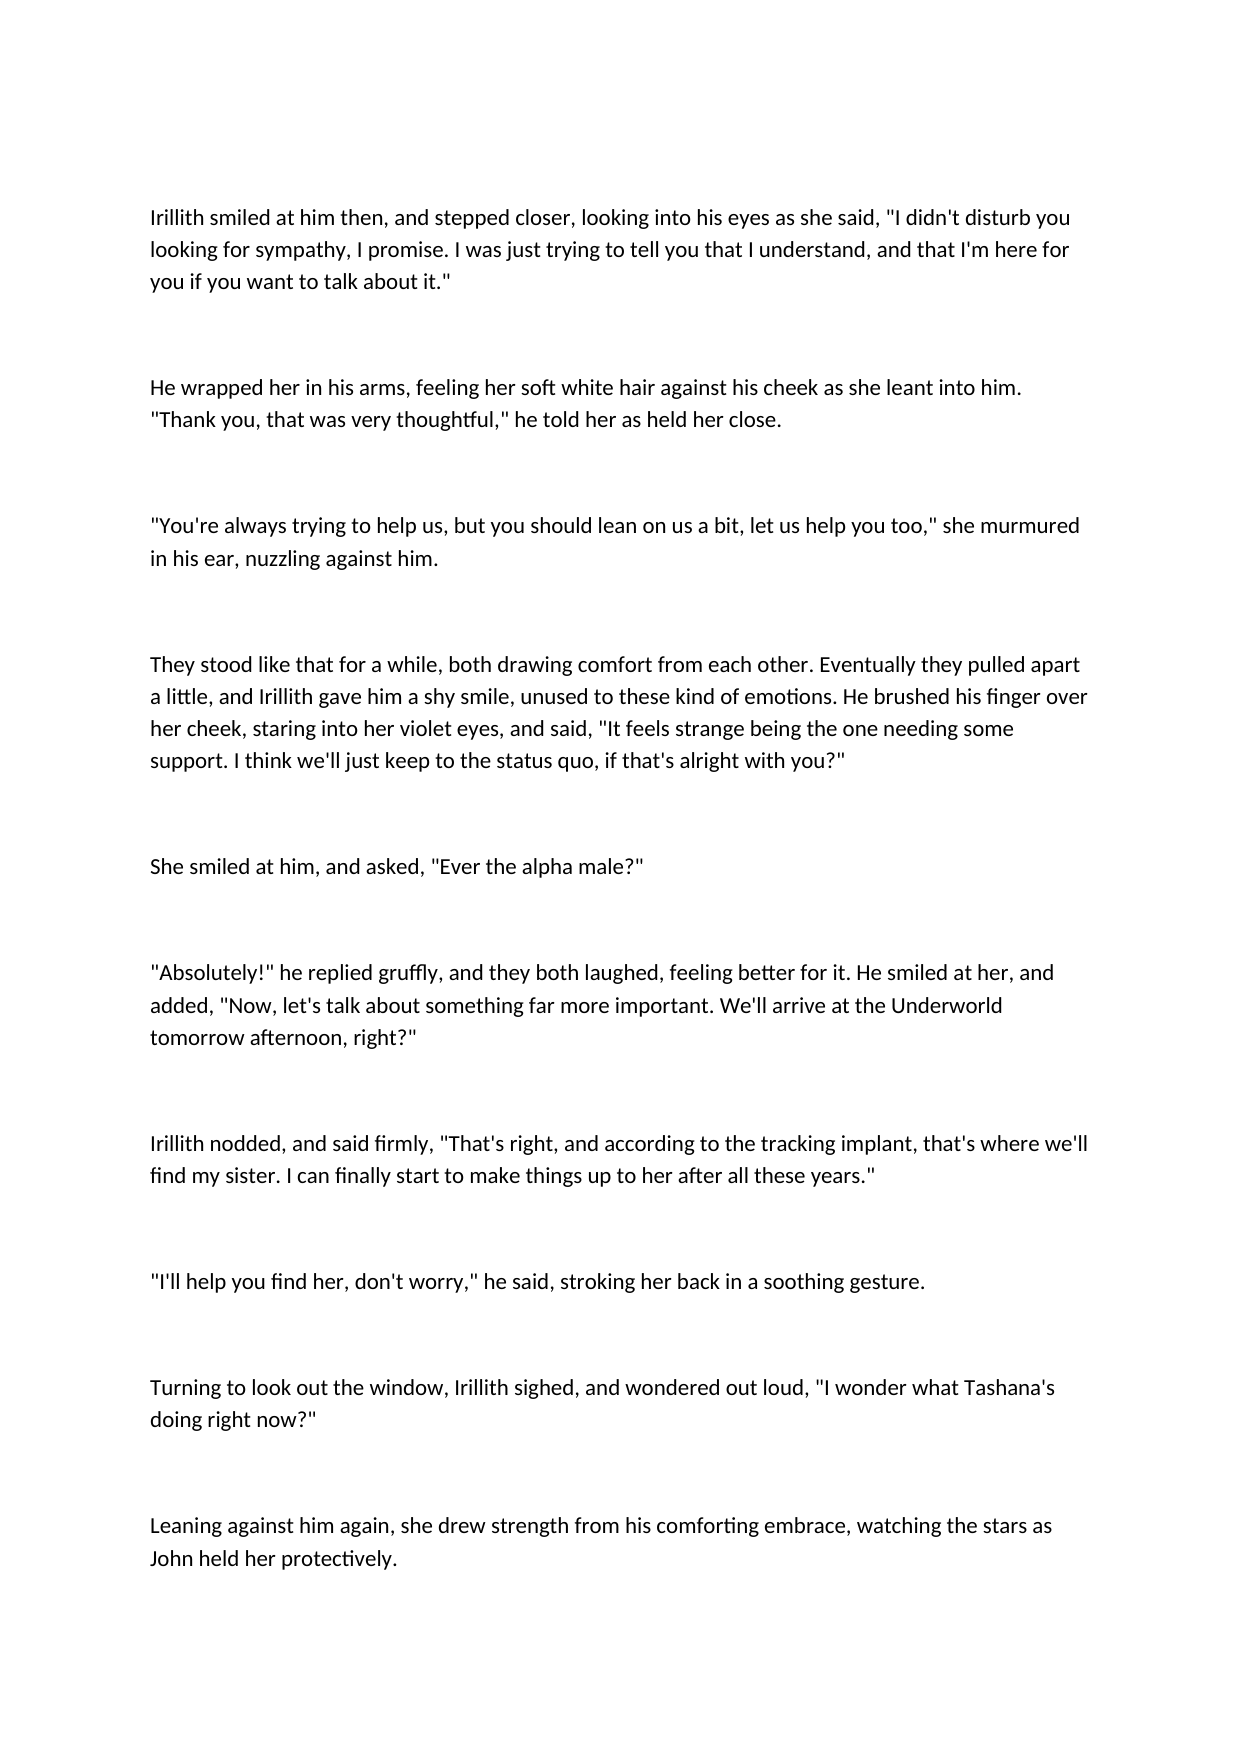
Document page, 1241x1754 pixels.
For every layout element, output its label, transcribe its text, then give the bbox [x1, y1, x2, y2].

text They stood like that for a while, both drawing comfort from each other. Eventually they pulled apart a little, and Irillith gave him a shy smile, unused to these kind of emotions. He brushed his finger over her cheek, staring into her violet eyes, and said, "It feels strange being the one needing some support. I think we'll just keep to the status quo, if that's alright with you?" [150, 650, 1090, 774]
text Irillith nodded, and said firmly, "That's right, and according to the tracking implant, that's where we'll find my sister. I can finally start to make things up to her after all these years." [150, 1129, 1090, 1189]
text "You're always trying to help us, but you should lean on us a bit, let us help you too," she murmured in his ear, nuzzling against him. [150, 512, 1090, 572]
text He wrapped her in his arms, feeling her soft white hair against his cheek as she leant into him. "Thank you, that was very thoughtful," he told her as held her close. [150, 373, 1090, 434]
text "Absolutely!" he replied gruffly, and they both laughed, feeling better for it. He smiled at her, and added, "Now, let's talk about something far more important. We'll arrive at the Underworld tomorrow afternoon, right?" [150, 958, 1090, 1051]
text "I'll help you find her, don't worry," he said, stroking her back in a soothing gesture. [150, 1267, 1090, 1295]
text Turning to look out the window, Irillith sighed, and wondered out loud, "I wonder what Tashana's doing right now?" [150, 1373, 1090, 1433]
text She smiled at him, and asked, "Ever the alpha male?" [150, 852, 1090, 881]
text Leaning against him again, she drew strength from his comforting embrace, watching the stars as John held her protectively. [150, 1511, 1090, 1572]
text Irillith smiled at him then, and stepped closer, looking into his eyes as she said, "I didn't disturb you looking for sympathy, I promise. I was just trying to tell you that I understand, and that I'm here for you if you want to talk about it." [150, 203, 1090, 295]
